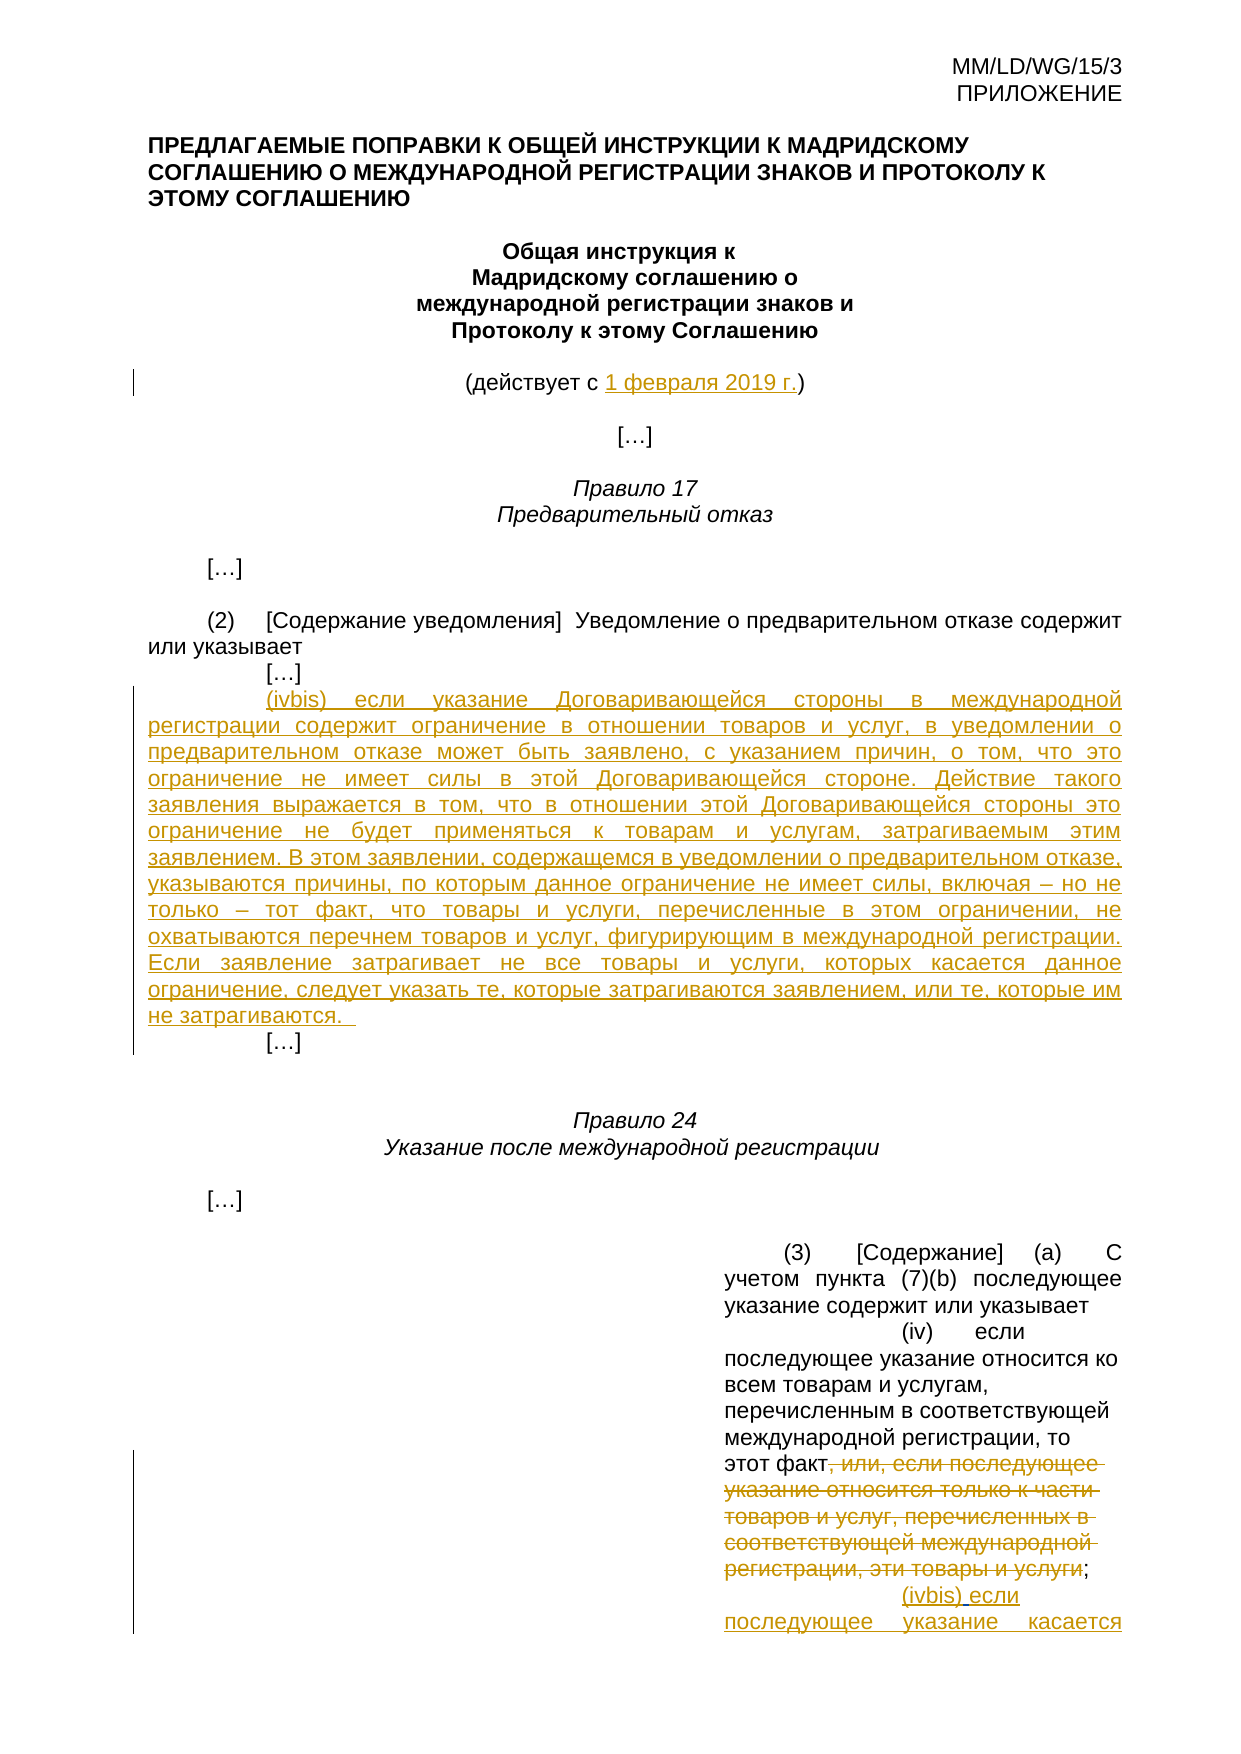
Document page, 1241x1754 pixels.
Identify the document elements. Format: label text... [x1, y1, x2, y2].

text (iv) если последующее указание относится ко всем товарам и услугам, перечисленным в соответствующей международной регистрации, то этот факт; [724, 1318, 1122, 1582]
text […] [148, 1028, 1122, 1054]
text (2) [Содержание уведомления] Уведомление о предварительном отказе содержит или указывает [148, 607, 1122, 659]
text Мадридскому соглашению о [148, 264, 1122, 290]
text Предварительный отказ [148, 501, 1122, 527]
text […] [148, 422, 1122, 448]
text ПРЕДЛАГАЕМЫЕ ПОПРАВКИ К ОБЩЕЙ ИНСТРУКЦИИ К МАДРИДСКОМУ СОГЛАШЕНИЮ О МЕЖДУНАРОДНОЙ РЕГИСТРАЦИИ ЗНАКОВ И ПРОТОКОЛУ К ЭТОМУ СОГЛАШЕНИЮ [148, 132, 1122, 211]
text (3) [Содержание] (а) С учетом пункта (7)(b) последующее указание содержит или указывает [724, 1239, 1122, 1318]
text Указание после международной регистрации [325, 1134, 1122, 1160]
text […] [148, 659, 1122, 686]
text Правило 17 [148, 475, 1122, 501]
text Протоколу к этому Соглашению [148, 317, 1122, 343]
text (действует с ) [148, 369, 1122, 396]
text Правило 24 [148, 1107, 1122, 1134]
text Общая инструкция к [443, 238, 1122, 264]
text […] [148, 1186, 1122, 1213]
text […] [207, 554, 1122, 580]
text международной регистрации знаков и [148, 290, 1122, 317]
